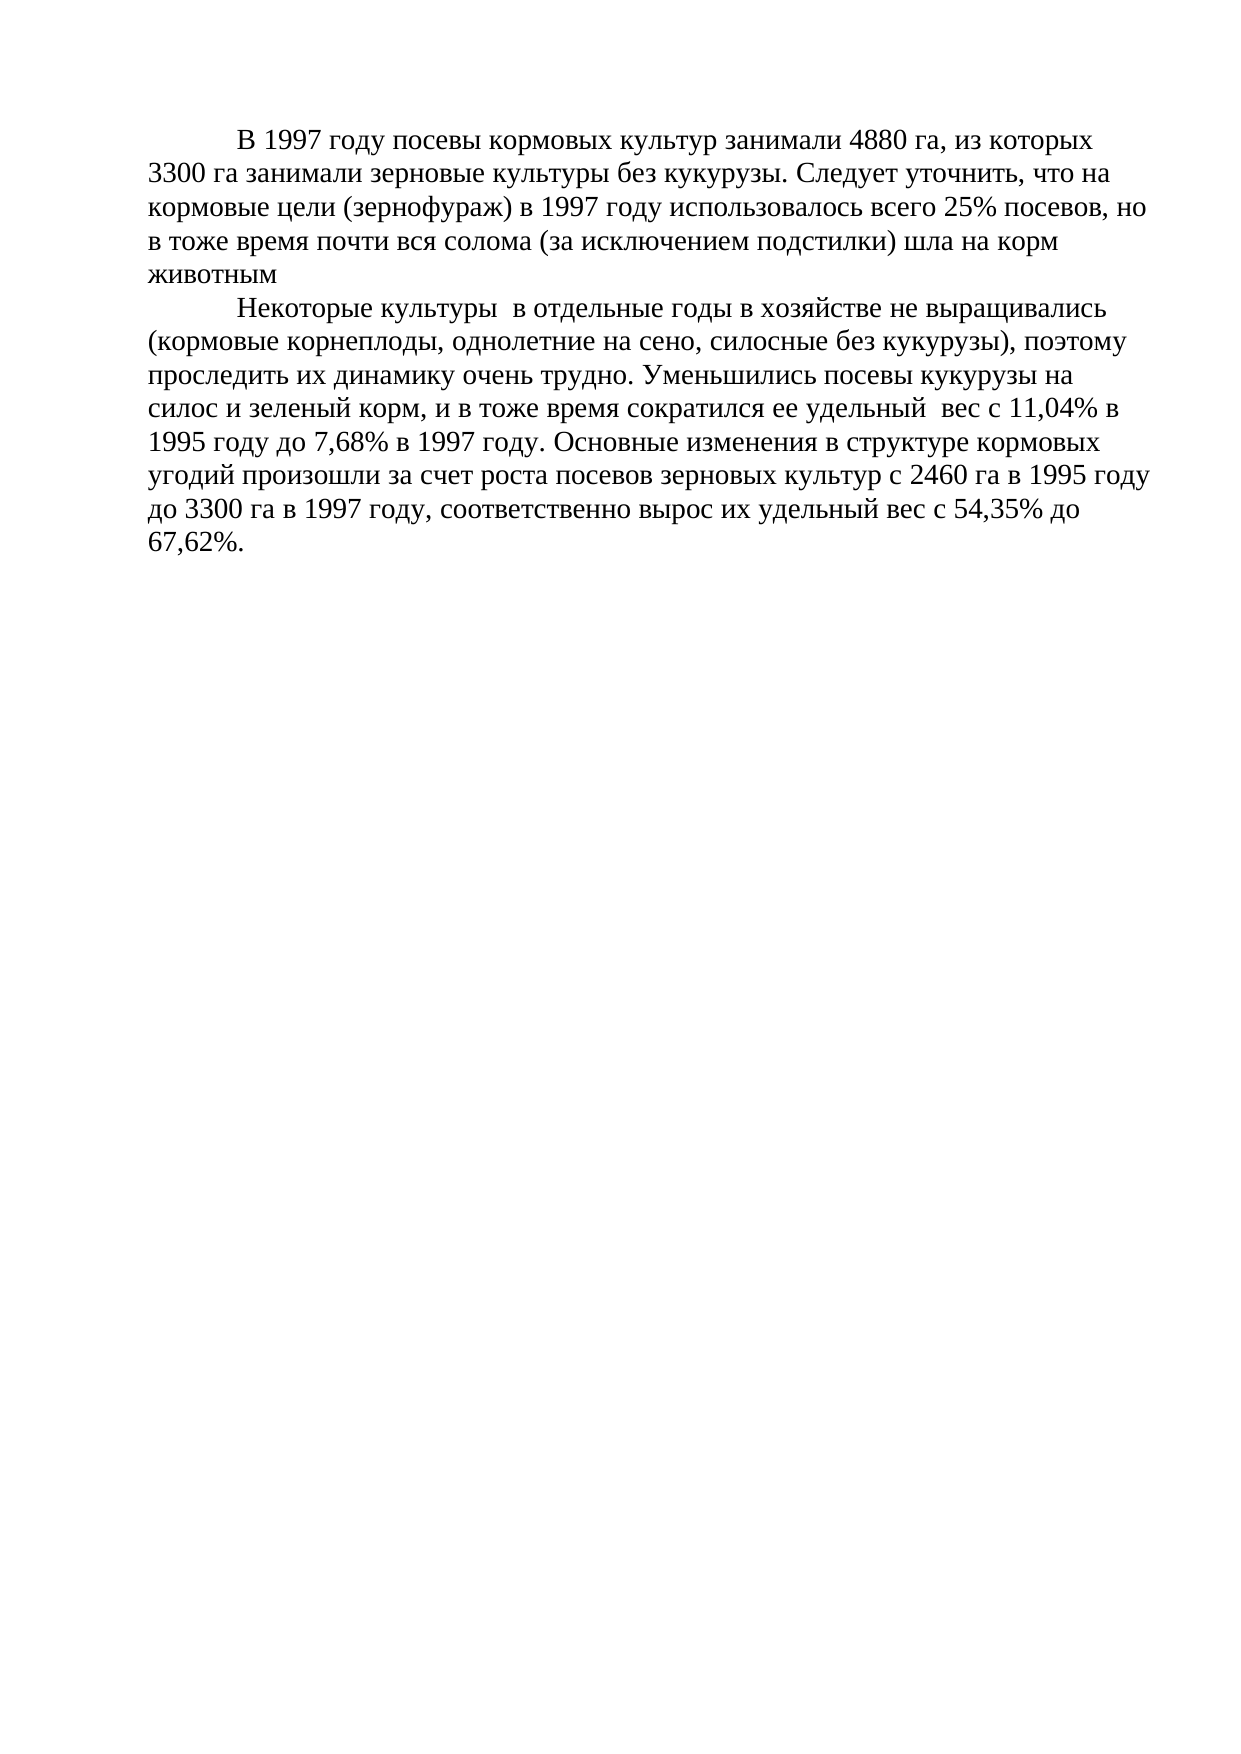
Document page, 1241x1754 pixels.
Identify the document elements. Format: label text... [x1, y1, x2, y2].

text В 1997 году посевы кормовых культур занимали 4880 га, из которых 3300 га занимали зерновые культуры без кукурузы. Следует уточнить, что на кормовые цели (зернофураж) в 1997 году использовалось всего 25% посевов, но в тоже время почти вся солома (за исключением подстилки) шла на корм животным [148, 122, 1152, 290]
text Некоторые культуры в отдельные годы в хозяйстве не выращивались (кормовые корнеплоды, однолетние на сено, силосные без кукурузы), поэтому проследить их динамику очень трудно. Уменьшились посевы кукурузы на силос и зеленый корм, и в тоже время сократился ее удельный вес с 11,04% в 1995 году до 7,68% в 1997 году. Основные изменения в структуре кормовых угодий произошли за счет роста посевов зерновых культур с 2460 га в 1995 году до 3300 га в 1997 году, соответственно вырос их удельный вес с 54,35% до 67,62%. [148, 290, 1152, 558]
